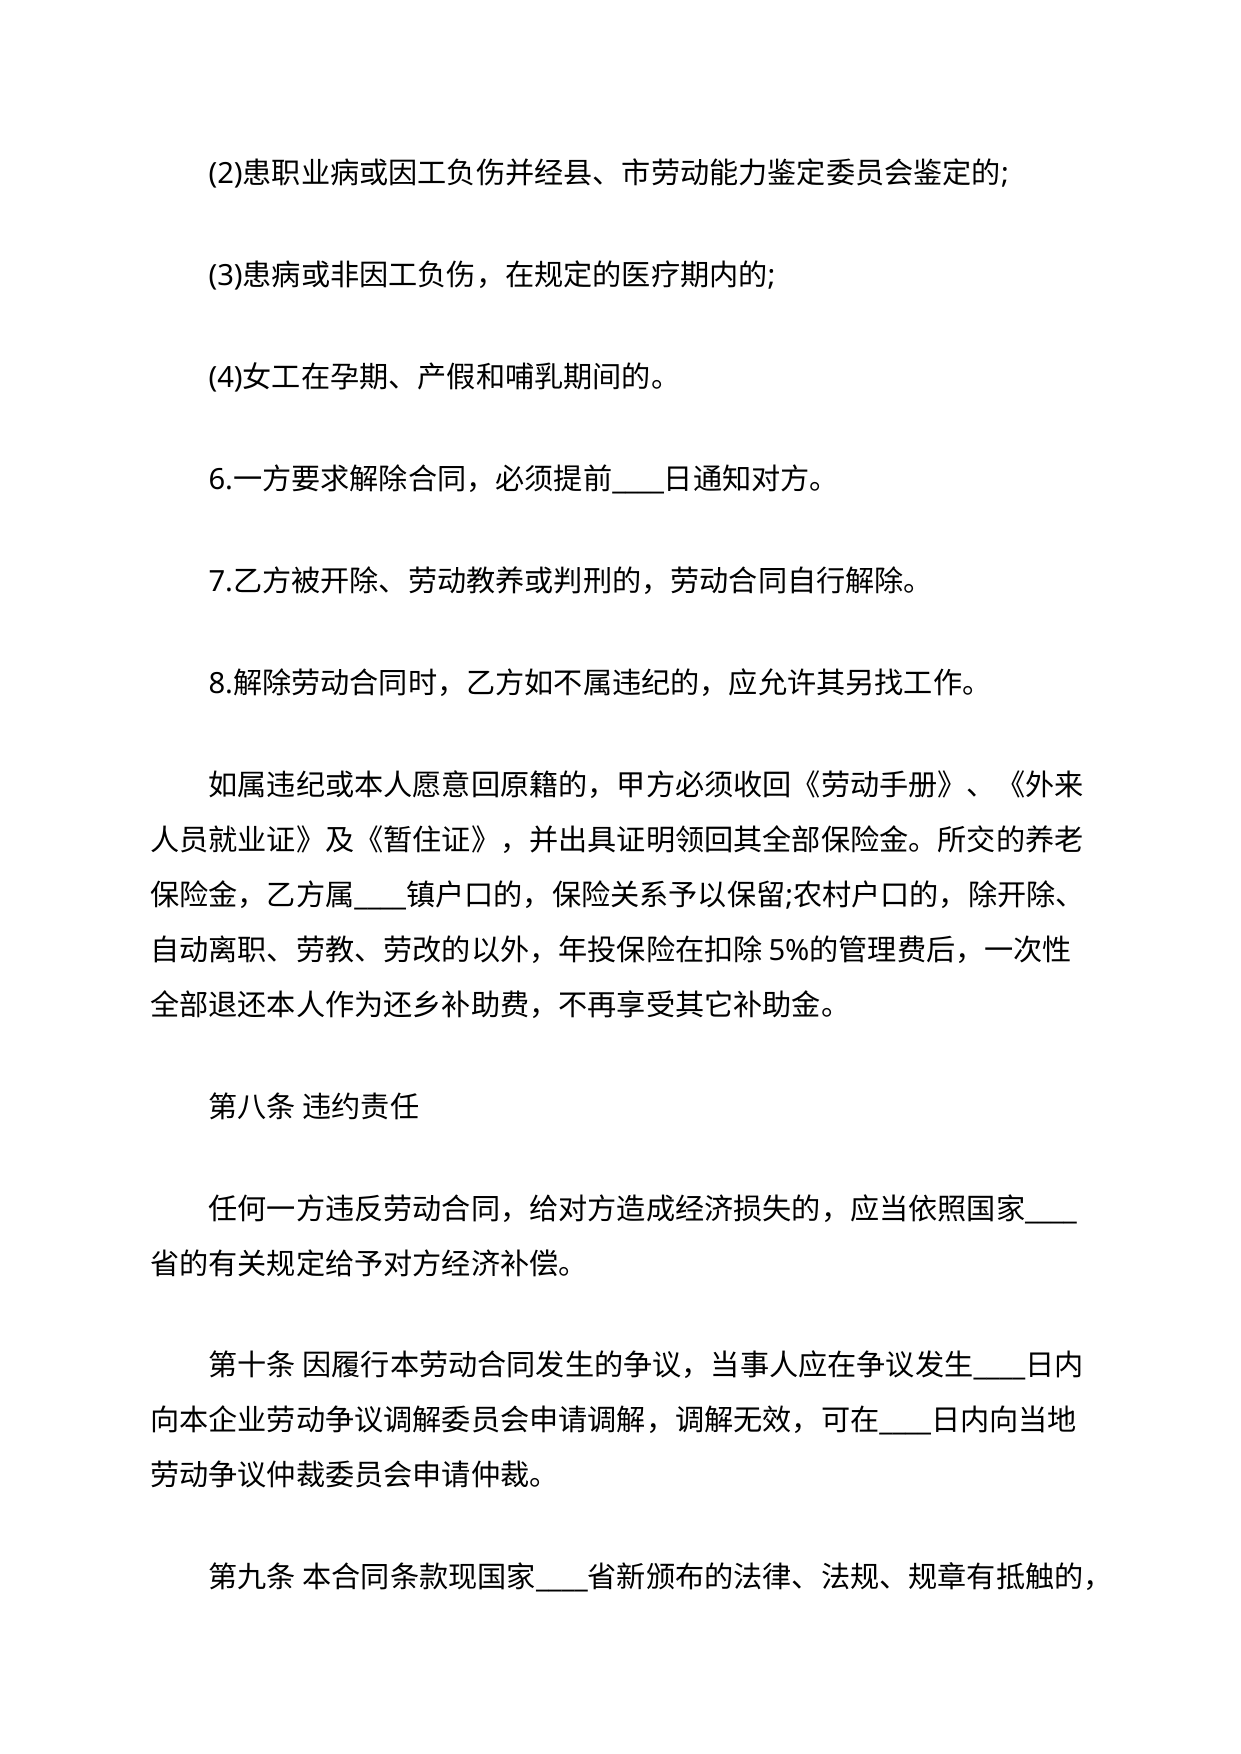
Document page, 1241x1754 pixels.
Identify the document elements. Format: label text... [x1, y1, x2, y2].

text (4)女工在孕期、产假和哺乳期间的。 [150, 354, 1090, 396]
text (2)患职业病或因工负伤并经县、市劳动能力鉴定委员会鉴定的; [150, 150, 1090, 192]
text 第八条 违约责任 [150, 1083, 1090, 1126]
text 7.乙方被开除、劳动教养或判刑的，劳动合同自行解除。 [150, 558, 1090, 600]
text 8.解除劳动合同时，乙方如不属违纪的，应允许其另找工作。 [150, 660, 1090, 702]
text (3)患病或非因工负伤，在规定的医疗期内的; [150, 252, 1090, 294]
text 6.一方要求解除合同，必须提前____日通知对方。 [150, 456, 1090, 498]
text 如属违纪或本人愿意回原籍的，甲方必须收回《劳动手册》、《外来人员就业证》及《暂住证》，并出具证明领回其全部保险金。所交的养老保险金，乙方属____镇户口的，保险关系予以保留;农村户口的，除开除、自动离职、劳教、劳改的以外，年投保险在扣除5%的管理费后，一次性全部退还本人作为还乡补助费，不再享受其它补助金。 [150, 762, 1090, 1024]
text 第十条 因履行本劳动合同发生的争议，当事人应在争议发生____日内向本企业劳动争议调解委员会申请调解，调解无效，可在____日内向当地劳动争议仲裁委员会申请仲裁。 [150, 1342, 1090, 1494]
text 任何一方违反劳动合同，给对方造成经济损失的，应当依照国家____省的有关规定给予对方经济补偿。 [150, 1185, 1090, 1282]
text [150, 1554, 1090, 1596]
